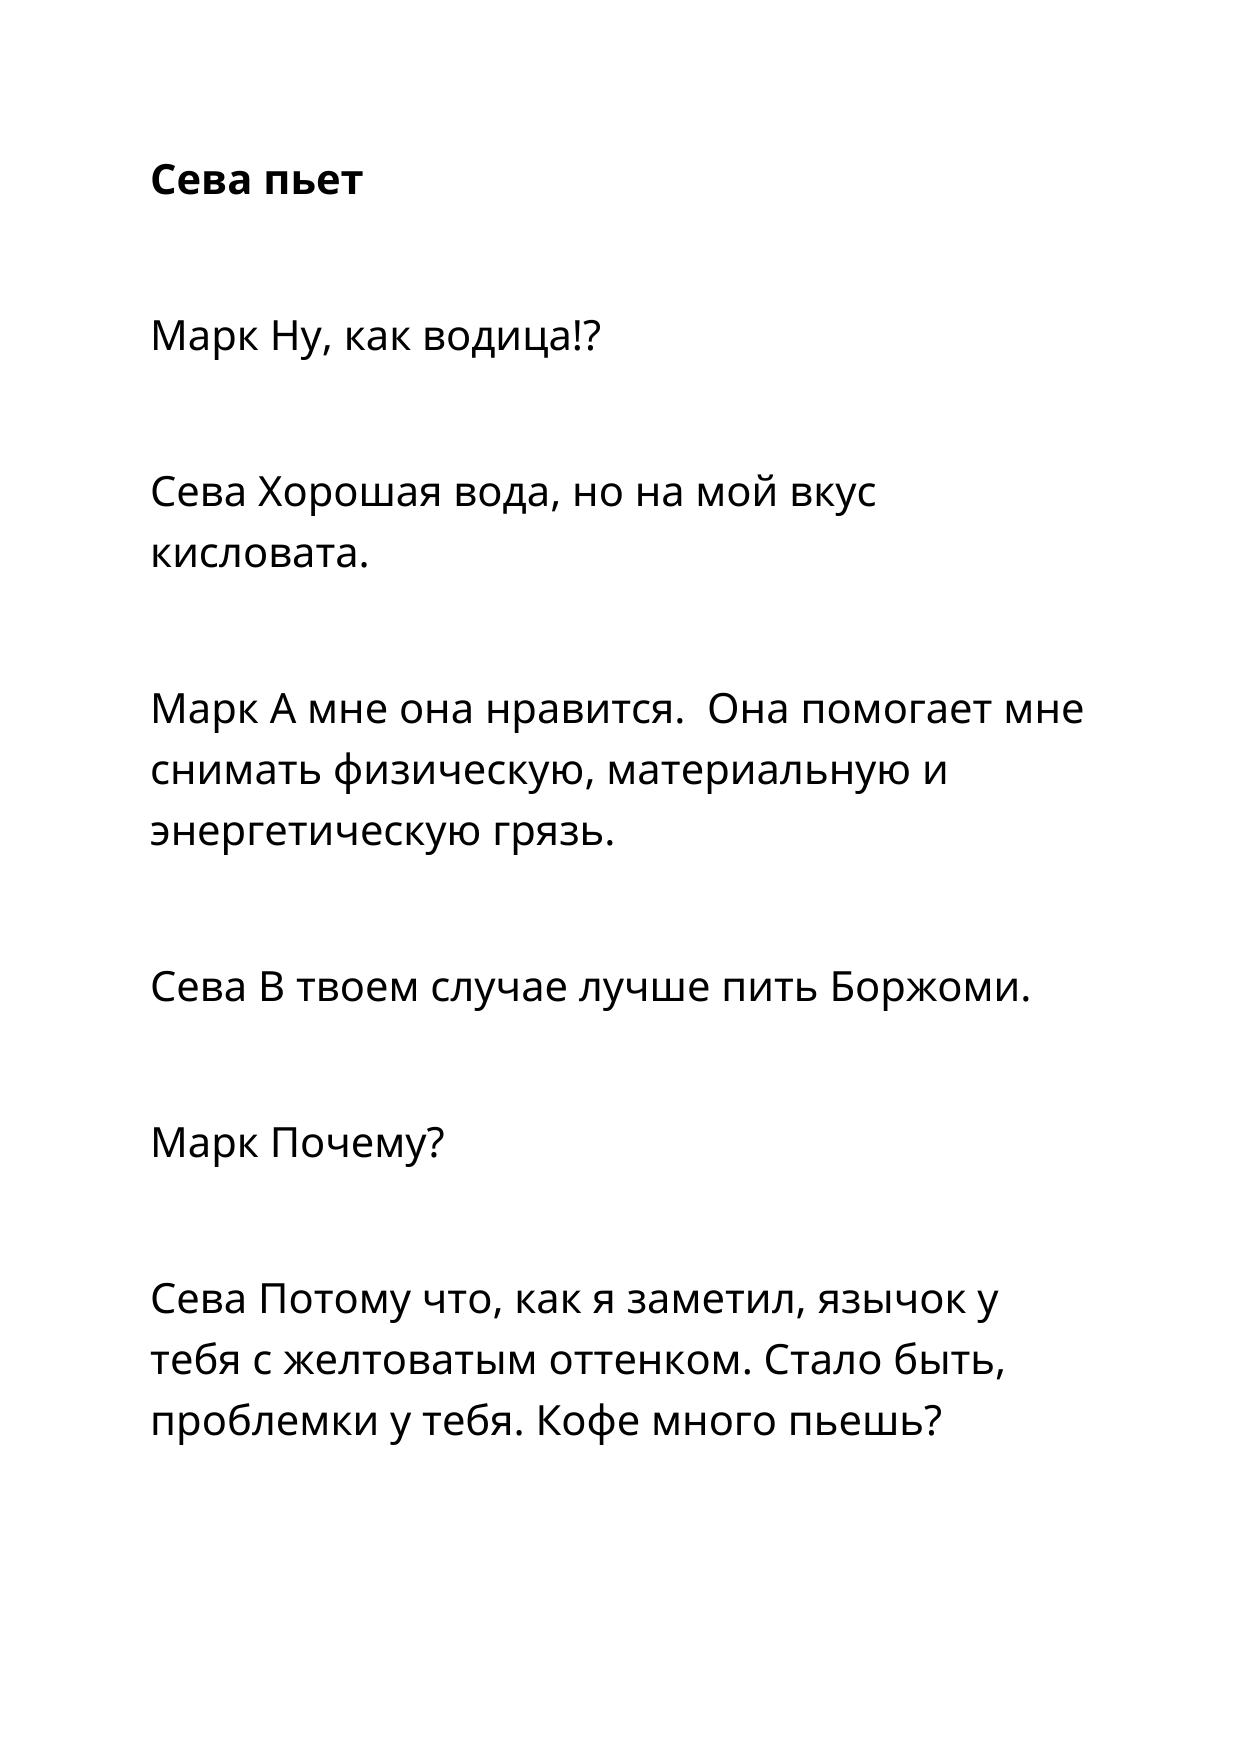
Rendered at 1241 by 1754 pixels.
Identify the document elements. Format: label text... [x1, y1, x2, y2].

text Марк Почему? [150, 1113, 1090, 1170]
text Сева Потому что, как я заметил, язычок у тебя с желтоватым оттенком. Стало быть, проблемки у тебя. Кофе много пьешь? [150, 1269, 1090, 1448]
text Сева пьет [150, 150, 1090, 207]
text Марк А мне она нравится. Она помогает мне снимать физическую, материальную и энергетическую грязь. [150, 679, 1090, 858]
text Марк Ну, как водица!? [150, 306, 1090, 363]
text Сева В твоем случае лучше пить Боржоми. [150, 957, 1090, 1014]
text Сева Хорошая вода, но на мой вкус кисловата. [150, 462, 1090, 580]
